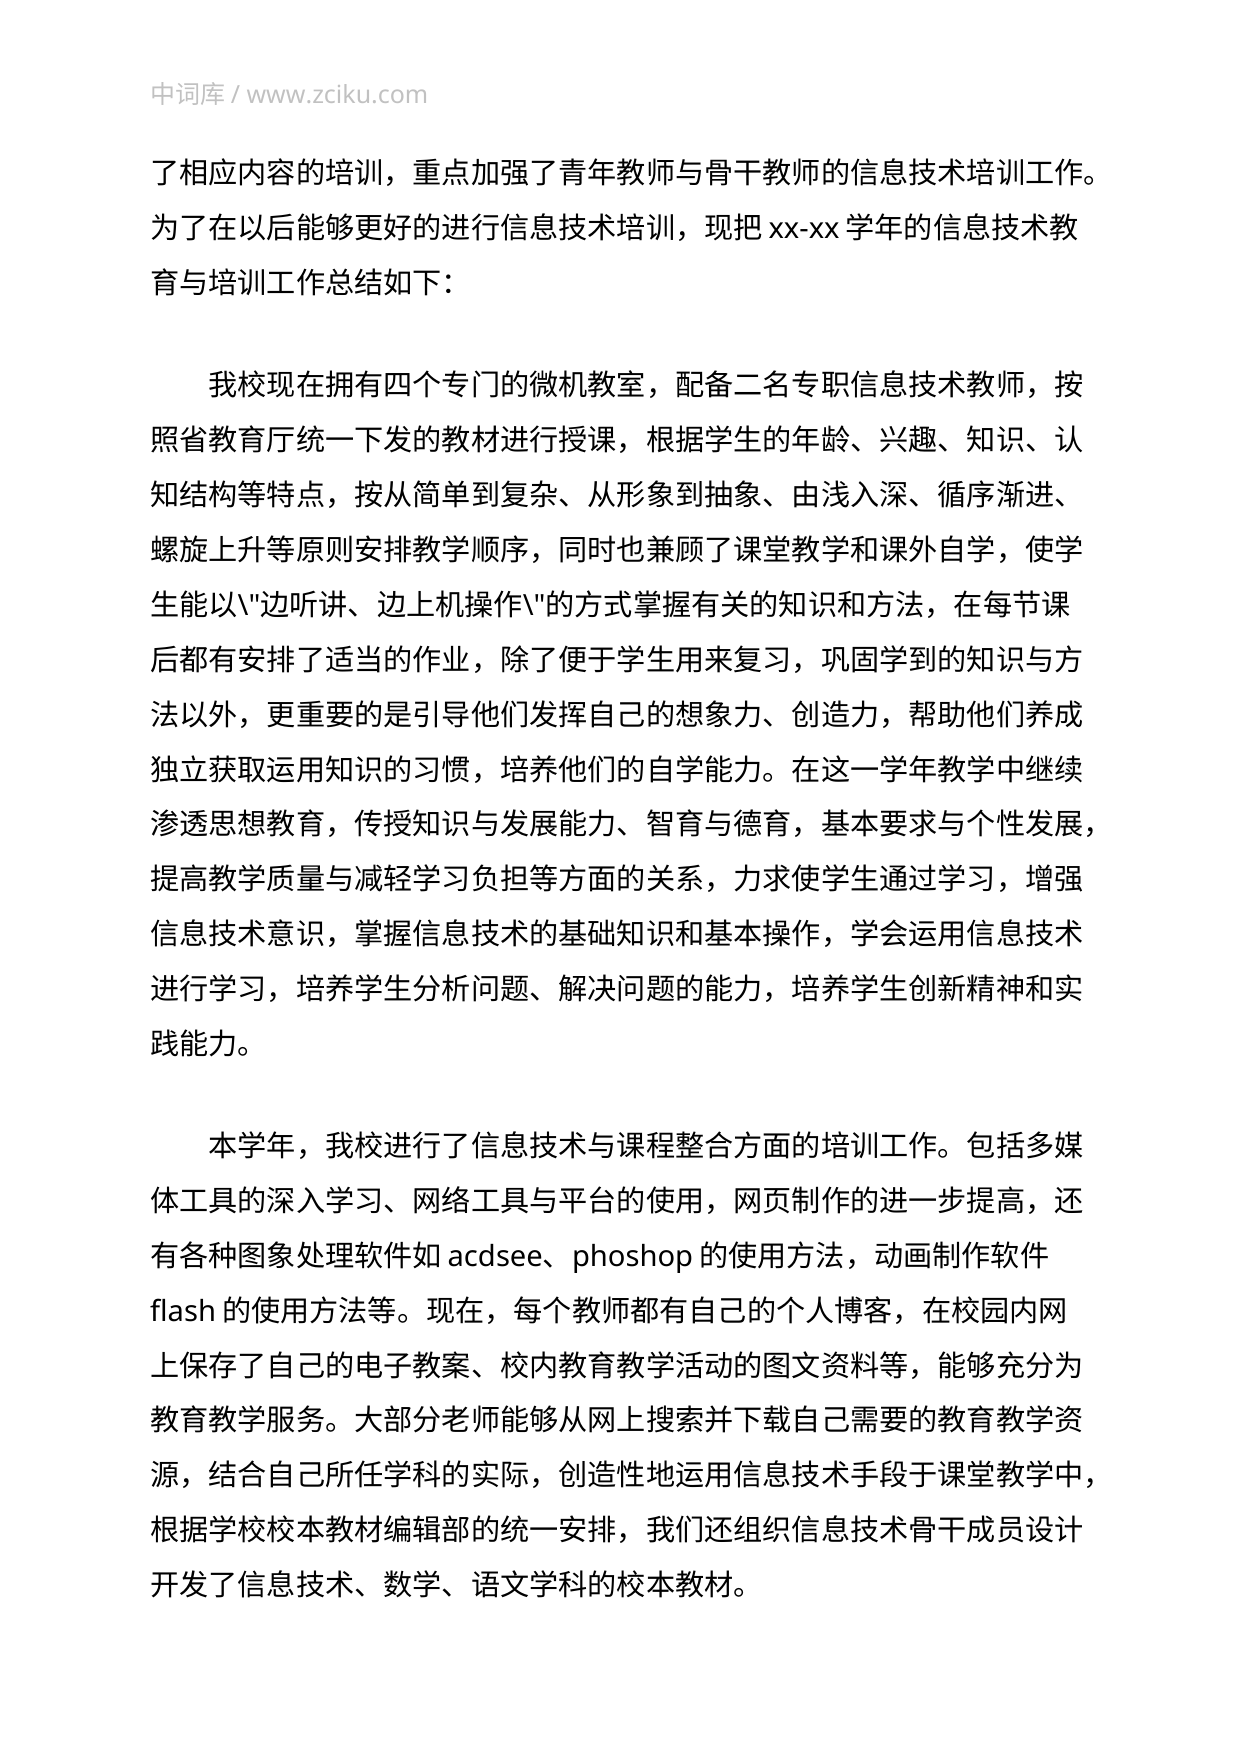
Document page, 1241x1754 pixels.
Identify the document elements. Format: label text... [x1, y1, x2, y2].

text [150, 150, 1090, 302]
text 本学年，我校进行了信息技术与课程整合方面的培训工作。包括多媒体工具的深入学习、网络工具与平台的使用，网页制作的进一步提高，还有各种图象处理软件如acdsee、phoshop的使用方法，动画制作软件flash的使用方法等。现在，每个教师都有自己的个人博客，在校园内网上保存了自己的电子教案、校内教育教学活动的图文资料等，能够充分为教育教学服务。大部分老师能够从网上搜索并下载自己需要的教育教学资源，结合自己所任学科的实际，创造性地运用信息技术手段于课堂教学中，根据学校校本教材编辑部的统一安排，我们还组织信息技术骨干成员设计开发了信息技术、数学、语文学科的校本教材。 [150, 1122, 1090, 1604]
text 我校现在拥有四个专门的微机教室，配备二名专职信息技术教师，按照省教育厅统一下发的教材进行授课，根据学生的年龄、兴趣、知识、认知结构等特点，按从简单到复杂、从形象到抽象、由浅入深、循序渐进、螺旋上升等原则安排教学顺序，同时也兼顾了课堂教学和课外自学，使学生能以\"边听讲、边上机操作\"的方式掌握有关的知识和方法，在每节课后都有安排了适当的作业，除了便于学生用来复习，巩固学到的知识与方法以外，更重要的是引导他们发挥自己的想象力、创造力，帮助他们养成独立获取运用知识的习惯，培养他们的自学能力。在这一学年教学中继续渗透思想教育，传授知识与发展能力、智育与德育，基本要求与个性发展，提高教学质量与减轻学习负担等方面的关系，力求使学生通过学习，增强信息技术意识，掌握信息技术的基础知识和基本操作，学会运用信息技术进行学习，培养学生分析问题、解决问题的能力，培养学生创新精神和实践能力。 [150, 362, 1090, 1063]
